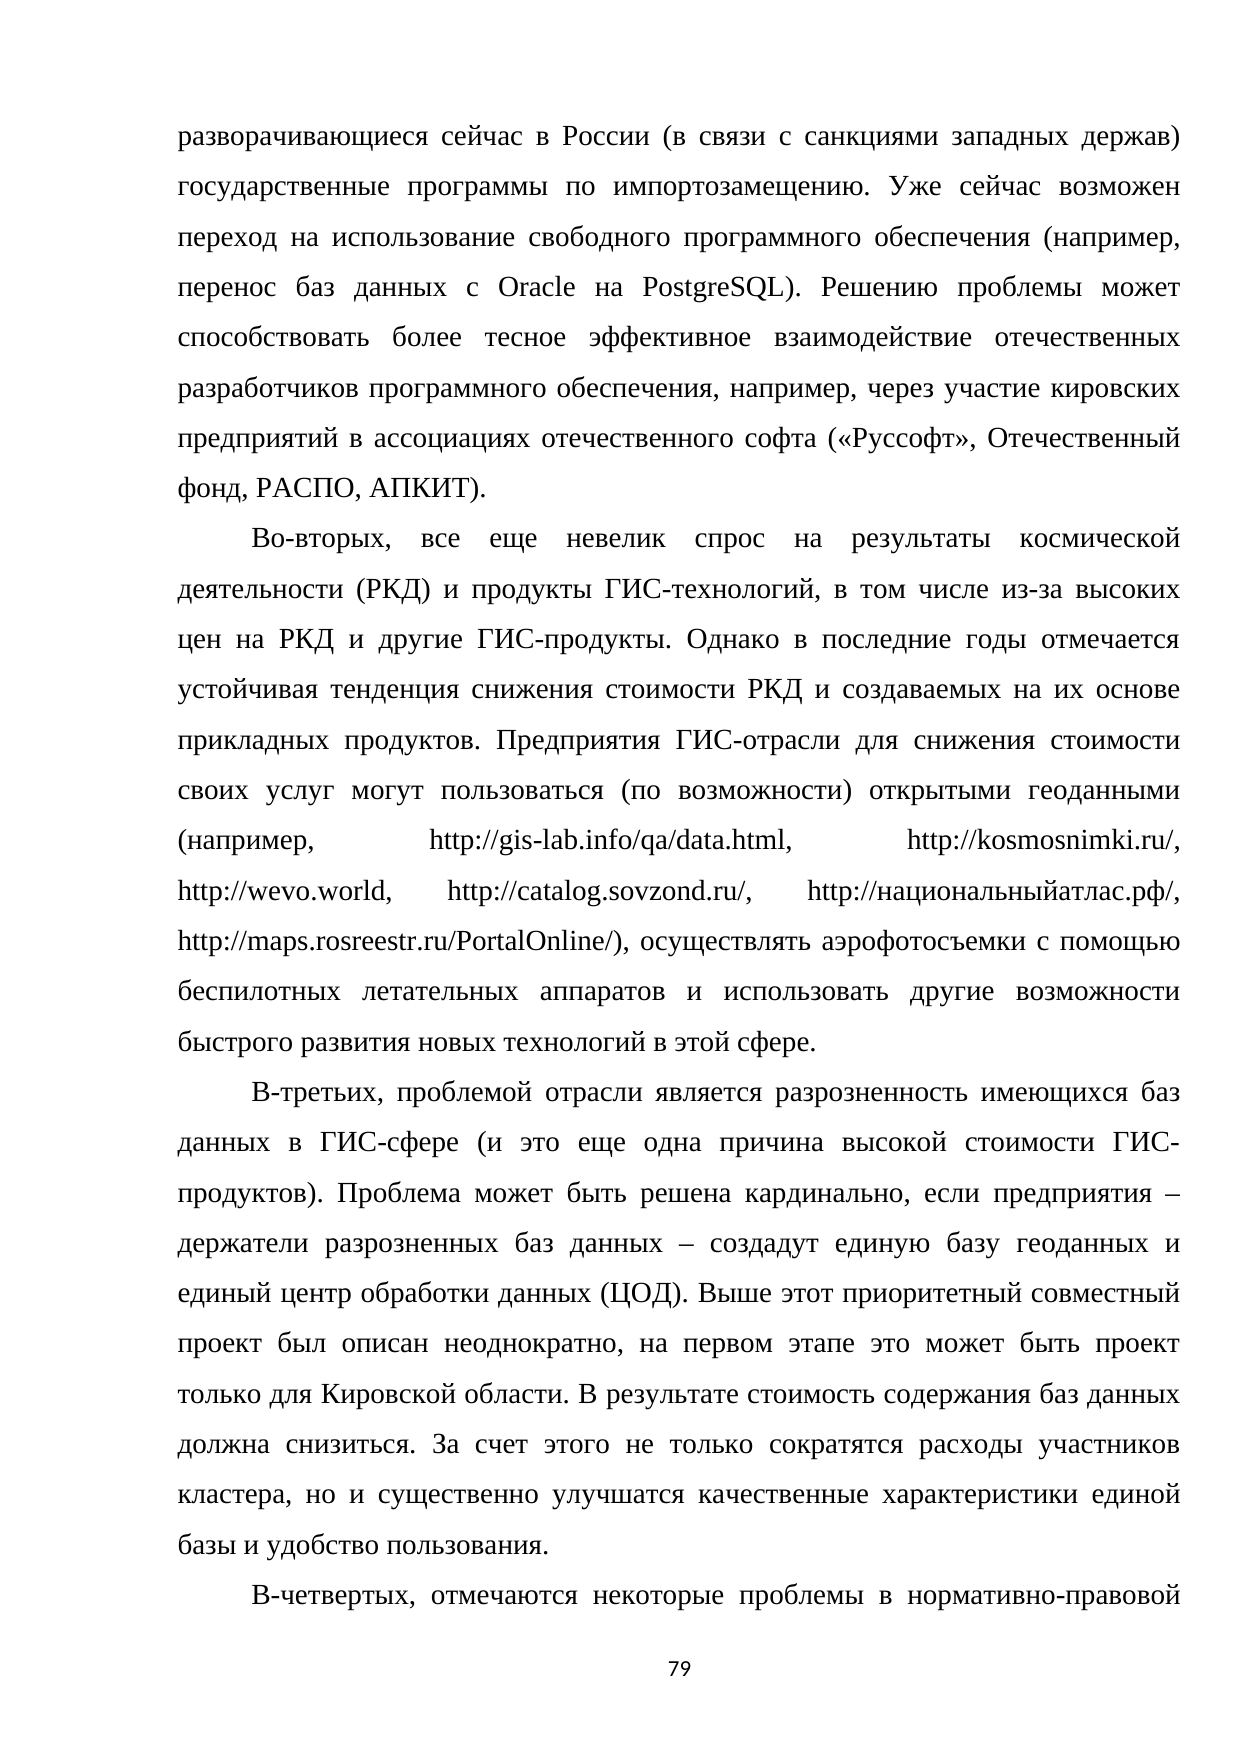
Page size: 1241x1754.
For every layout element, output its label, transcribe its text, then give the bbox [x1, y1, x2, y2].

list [177, 118, 1181, 504]
list Во-вторых, все еще невелик спрос на результаты космической деятельности (РКД) и продукты ГИС-технологий, в том числе из-за высоких цен на РКД и другие ГИС-продукты. Однако в последние годы отмечается устойчивая тенденция снижения стоимости РКД и создаваемых на их основе прикладных продуктов. Предприятия ГИС-отрасли для снижения стоимости своих услуг могут пользоваться (по возможности) открытыми геоданными (например, http://gis-lab.info/qa/data.html, http://kosmosnimki.ru/, http://wevo.world, http://catalog.sovzond.ru/, http://национальныйатлас.рф/, http://maps.rosreestr.ru/PortalOnline/), осуществлять аэрофотосъемки с помощью беспилотных летательных аппаратов и использовать другие возможности быстрого развития новых технологий в этой сфере. [177, 521, 1181, 1057]
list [177, 1577, 1181, 1611]
list В-третьих, проблемой отрасли является разрозненность имеющихся баз данных в ГИС-сфере (и это еще одна причина высокой стоимости ГИС-продуктов). Проблема может быть решена кардинально, если предприятия – держатели разрозненных баз данных – создадут единую базу геоданных и единый центр обработки данных (ЦОД). Выше этот приоритетный совместный проект был описан неоднократно, на первом этапе это может быть проект только для Кировской области. В результате стоимость содержания баз данных должна снизиться. За счет этого не только сократятся расходы участников кластера, но и существенно улучшатся качественные характеристики единой базы и удобство пользования. [177, 1074, 1181, 1560]
